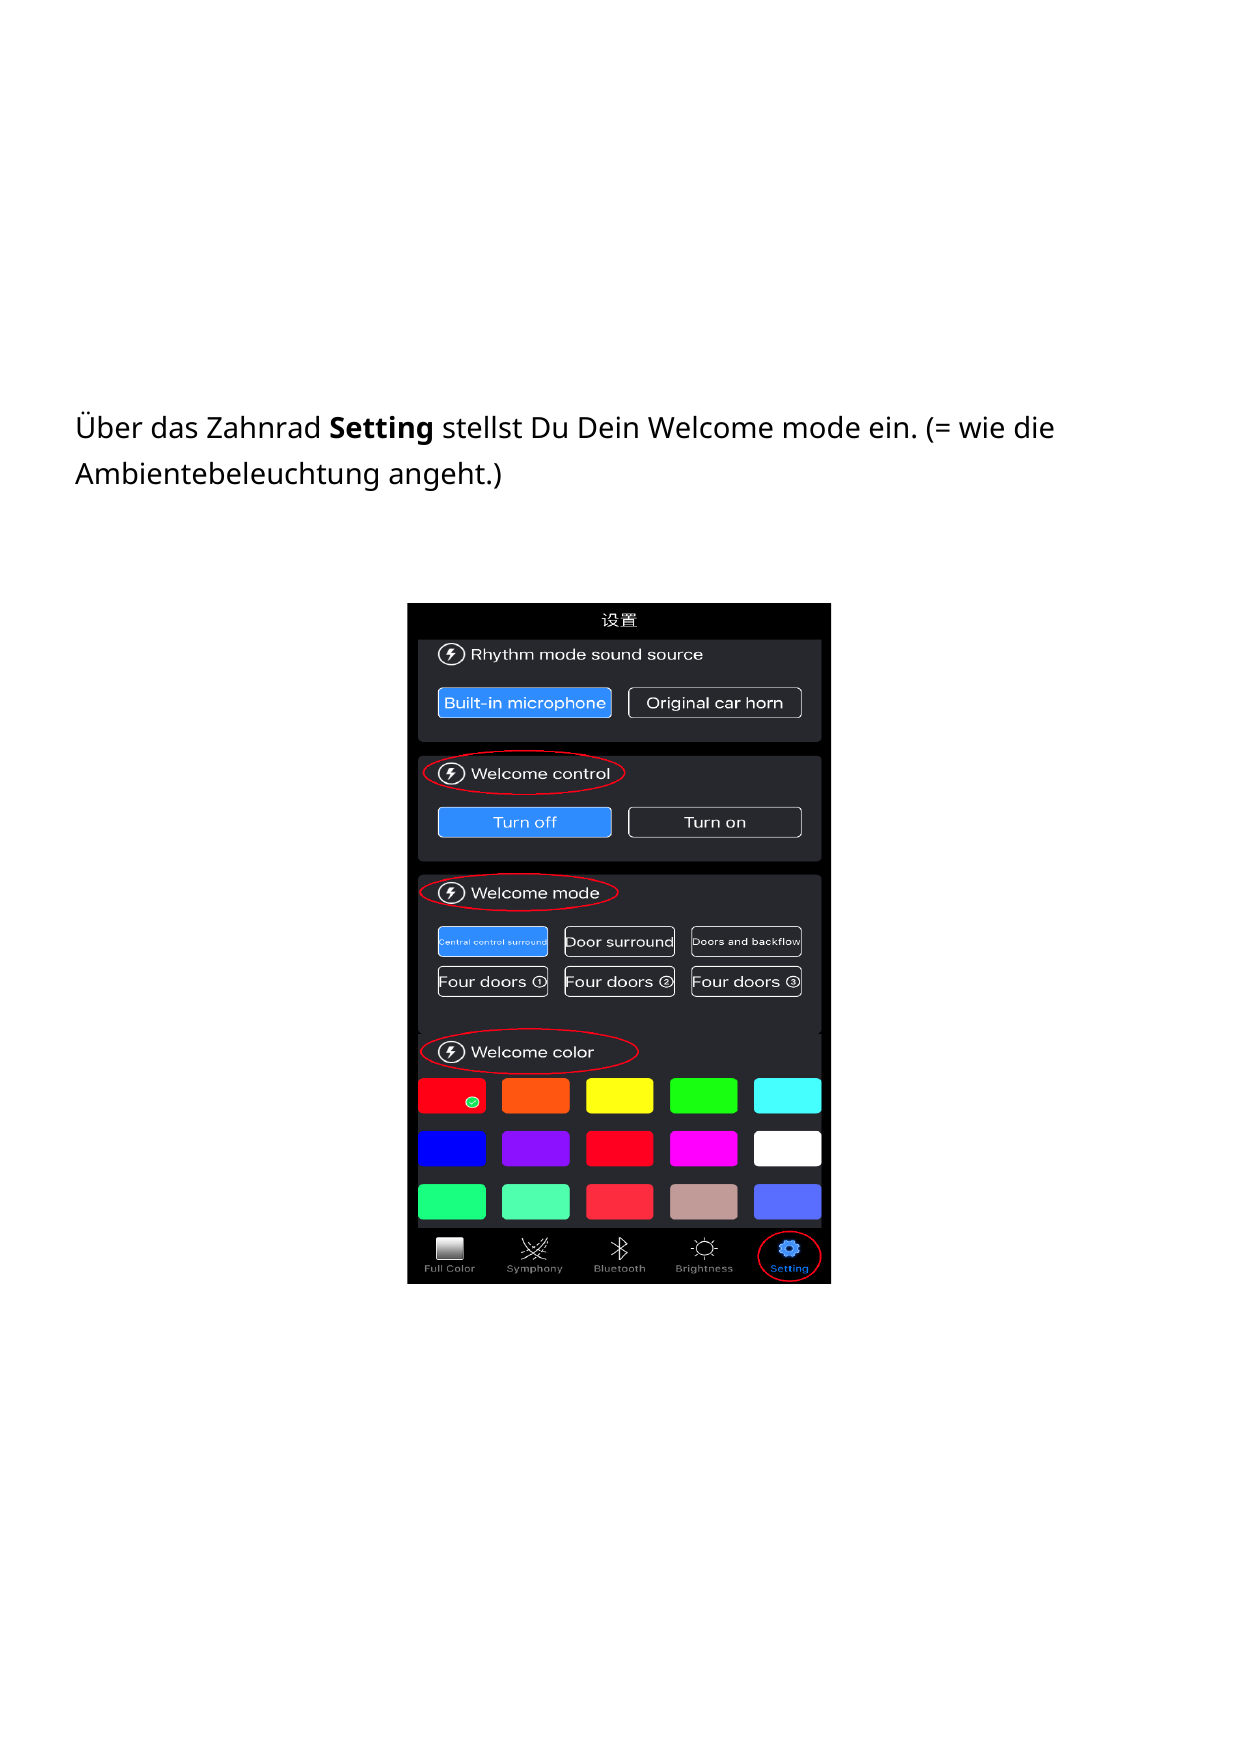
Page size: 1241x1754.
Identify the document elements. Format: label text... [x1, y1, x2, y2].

text Über das Zahnrad Setting stellst Du Dein Welcome mode ein. (= wie die Ambientebeleuchtung angeht.) [75, 407, 1165, 493]
picture [407, 603, 832, 1284]
